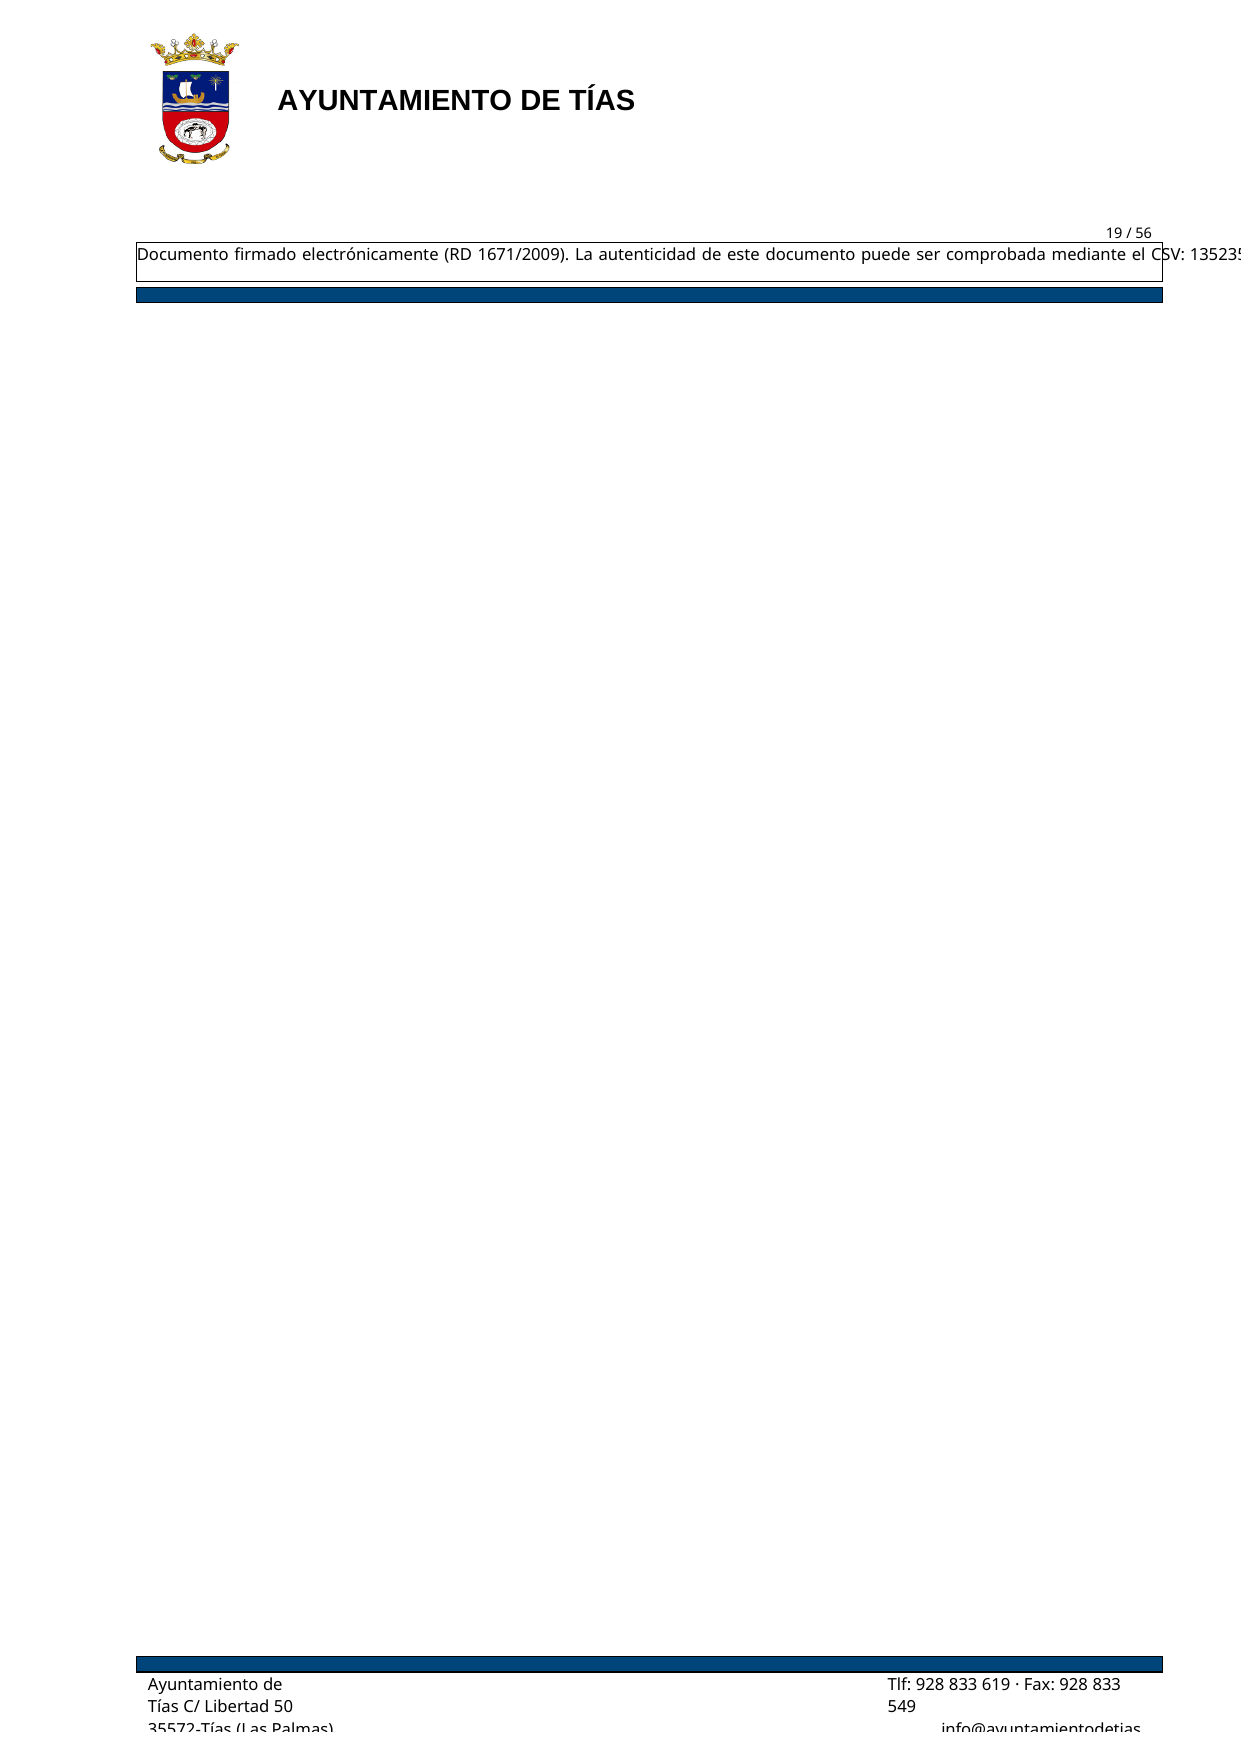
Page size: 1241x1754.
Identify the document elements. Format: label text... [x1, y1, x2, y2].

text 19 / 56 [135, 222, 1152, 242]
picture [150, 33, 241, 164]
